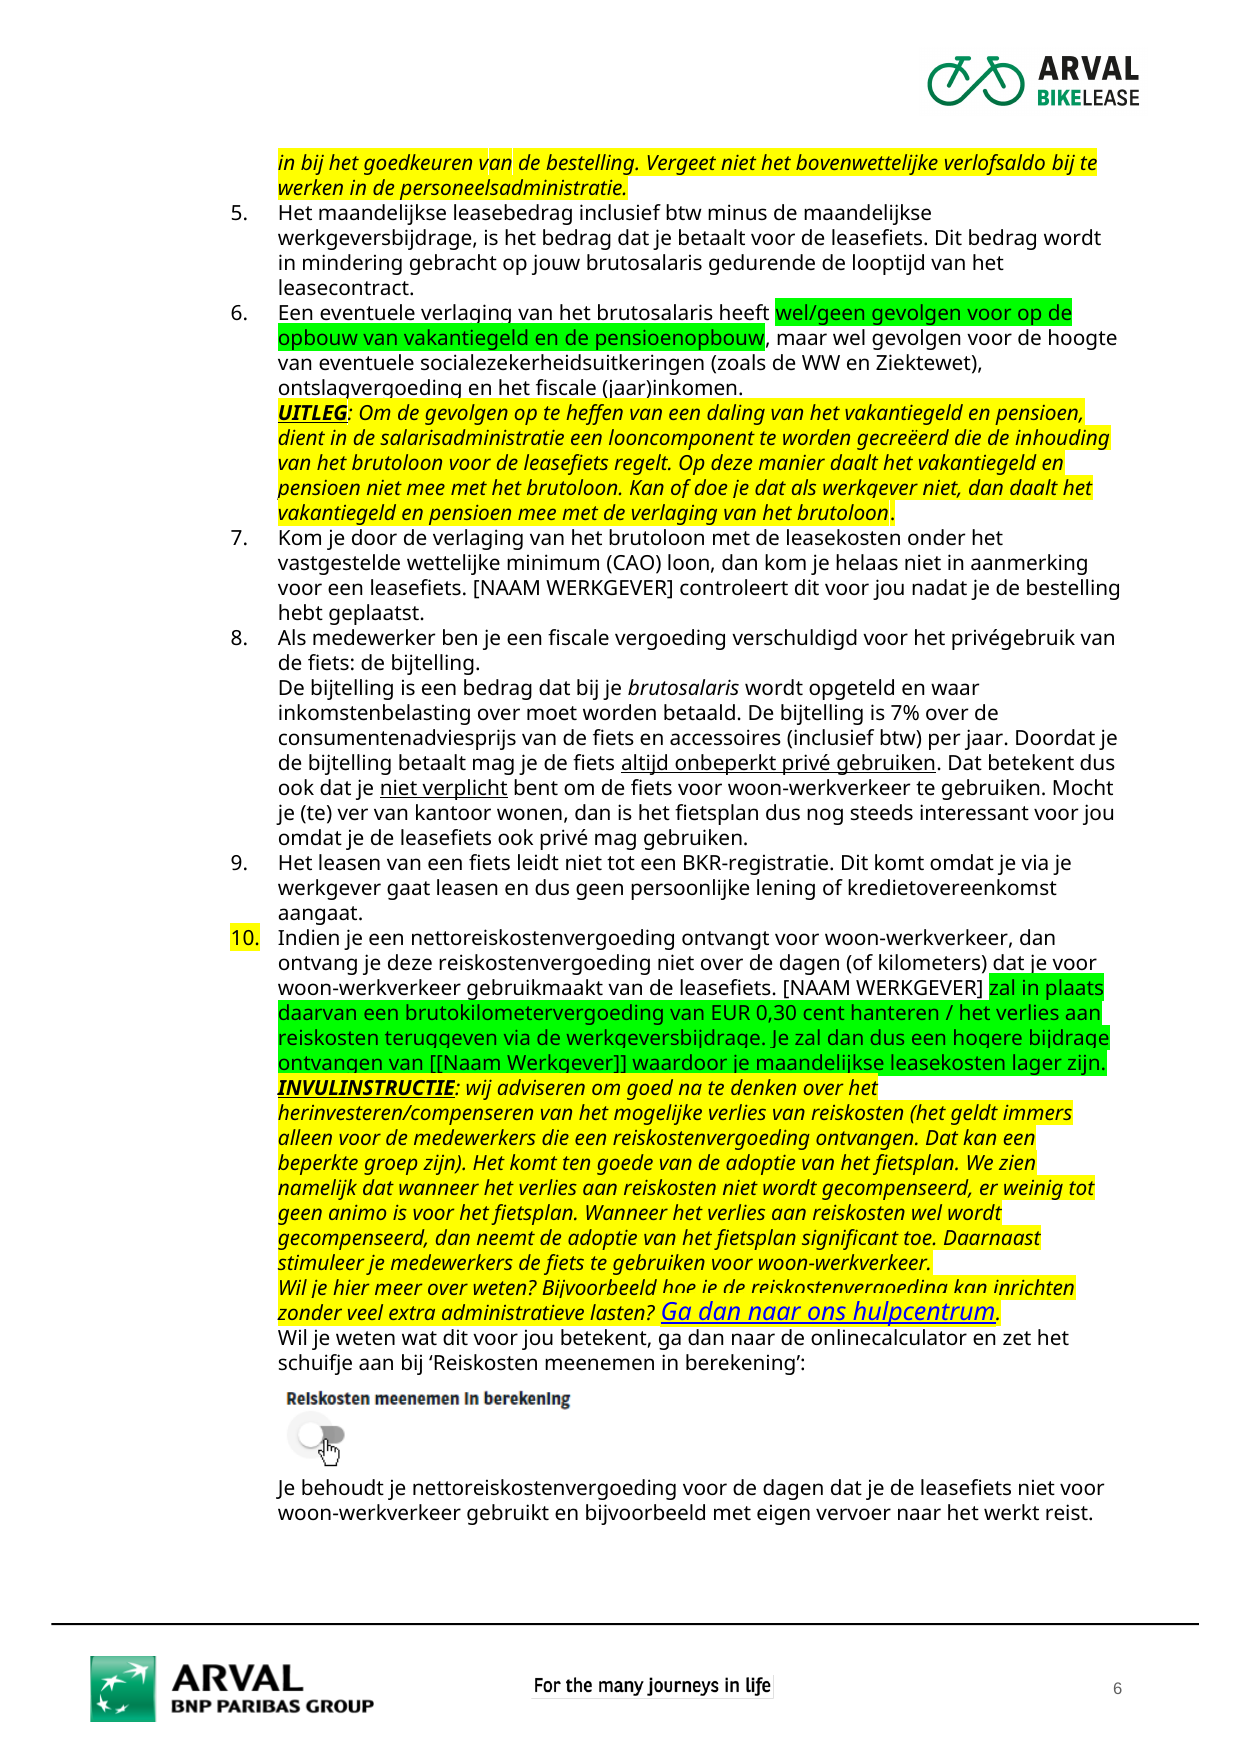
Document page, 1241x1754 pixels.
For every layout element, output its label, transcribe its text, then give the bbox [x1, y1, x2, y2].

list Het leasen van een fiets leidt niet tot een BKR-registratie. Dit komt omdat je via je werkgever gaat leasen en dus geen persoonlijke lening of kredietovereenkomst aangaat. [230, 850, 1122, 925]
list Het maandelijkse leasebedrag inclusief btw minus de maandelijkse werkgeversbijdrage, is het bedrag dat je betaalt voor de leasefiets. Dit bedrag wordt in mindering gebracht op jouw brutosalaris gedurende de looptijd van het leasecontract. [230, 200, 1122, 300]
picture [90, 1656, 374, 1722]
list Indien je een nettoreiskostenvergoeding ontvangt voor woon-werkverkeer, dan ontvang je deze reiskostenvergoeding niet over de dagen (of kilometers) dat je voor woon-werkverkeer gebruikmaakt van de leasefiets. [NAAM WERKGEVER] zal in plaats daarvan een brutokilometervergoeding van EUR 0,30 cent hanteren / het verlies aan reiskosten teruggeven via de werkgeversbijdrage. Je zal dan dus een hogere bijdrage ontvangen van [[Naam Werkgever]] waardoor je maandelijkse leasekosten lager zijn. INVULINSTRUCTIE: wij adviseren om goed na te denken over het herinvesteren/compenseren van het mogelijke verlies van reiskosten (het geldt immers alleen voor de medewerkers die een reiskostenvergoeding ontvangen. Dat kan een beperkte groep zijn). Het komt ten goede van de adoptie van het fietsplan. We zien namelijk dat wanneer het verlies aan reiskosten niet wordt gecompenseerd, er weinig tot geen animo is voor het fietsplan. Wanneer het verlies aan reiskosten wel wordt gecompenseerd, dan neemt de adoptie van het fietsplan significant toe. Daarnaast stimuleer je medewerkers de fiets te gebruiken voor woon-werkverkeer. [230, 925, 1122, 1275]
list Als medewerker ben je een fiscale vergoeding verschuldigd voor het privégebruik van de fiets: de bijtelling. De bijtelling is een bedrag dat bij je brutosalaris wordt opgeteld en waar inkomstenbelasting over moet worden betaald. De bijtelling is 7% over de consumentenadviesprijs van de fiets en accessoires (inclusief btw) per jaar. Doordat je de bijtelling betaalt mag je de fiets altijd onbeperkt privé gebruiken. Dat betekent dus ook dat je niet verplicht bent om de fiets voor woon-werkverkeer te gebruiken. Mocht je (te) ver van kantoor wonen, dan is het fietsplan dus nog steeds interessant voor jou omdat je de leasefiets ook privé mag gebruiken. [230, 625, 1122, 850]
picture [918, 47, 1148, 116]
list Een eventuele verlaging van het brutosalaris heeft wel/geen gevolgen voor op de opbouw van vakantiegeld en de pensioenopbouw, maar wel gevolgen voor de hoogte van eventuele socialezekerheidsuitkeringen (zoals de WW en Ziektewet), ontslagvergoeding en het fiscale (jaar)inkomen. UITLEG: Om de gevolgen op te heffen van een daling van het vakantiegeld en pensioen, dient in de salarisadministratie een looncomponent te worden gecreëerd die de inhouding van het brutoloon voor de leasefiets regelt. Op deze manier daalt het vakantiegeld en pensioen niet mee met het brutoloon. Kan of doe je dat als werkgever niet, dan daalt het vakantiegeld en pensioen mee met de verlaging van het brutoloon. [230, 300, 1122, 525]
picture [531, 1675, 774, 1699]
list Wil je hier meer over weten? Bijvoorbeeld hoe je de reiskostenvergoeding kan inrichten zonder veel extra administratieve lasten? Ga dan naar ons hulpcentrum. Wil je weten wat dit voor jou betekent, ga dan naar de onlinecalculator en zet het schuifje aan bij ‘Reiskosten meenemen in berekening’: Je behoudt je nettoreiskostenvergoeding voor de dagen dat je de leasefiets niet voor woon-werkverkeer gebruikt en bijvoorbeeld met eigen vervoer naar het werkt reist. [278, 1275, 1122, 1525]
list Kom je door de verlaging van het brutoloon met de leasekosten onder het vastgestelde wettelijke minimum (CAO) loon, dan kom je helaas niet in aanmerking voor een leasefiets. [NAAM WERKGEVER] controleert dit voor jou nadat je de bestelling hebt geplaatst. [230, 525, 1122, 625]
picture [277, 1381, 588, 1470]
